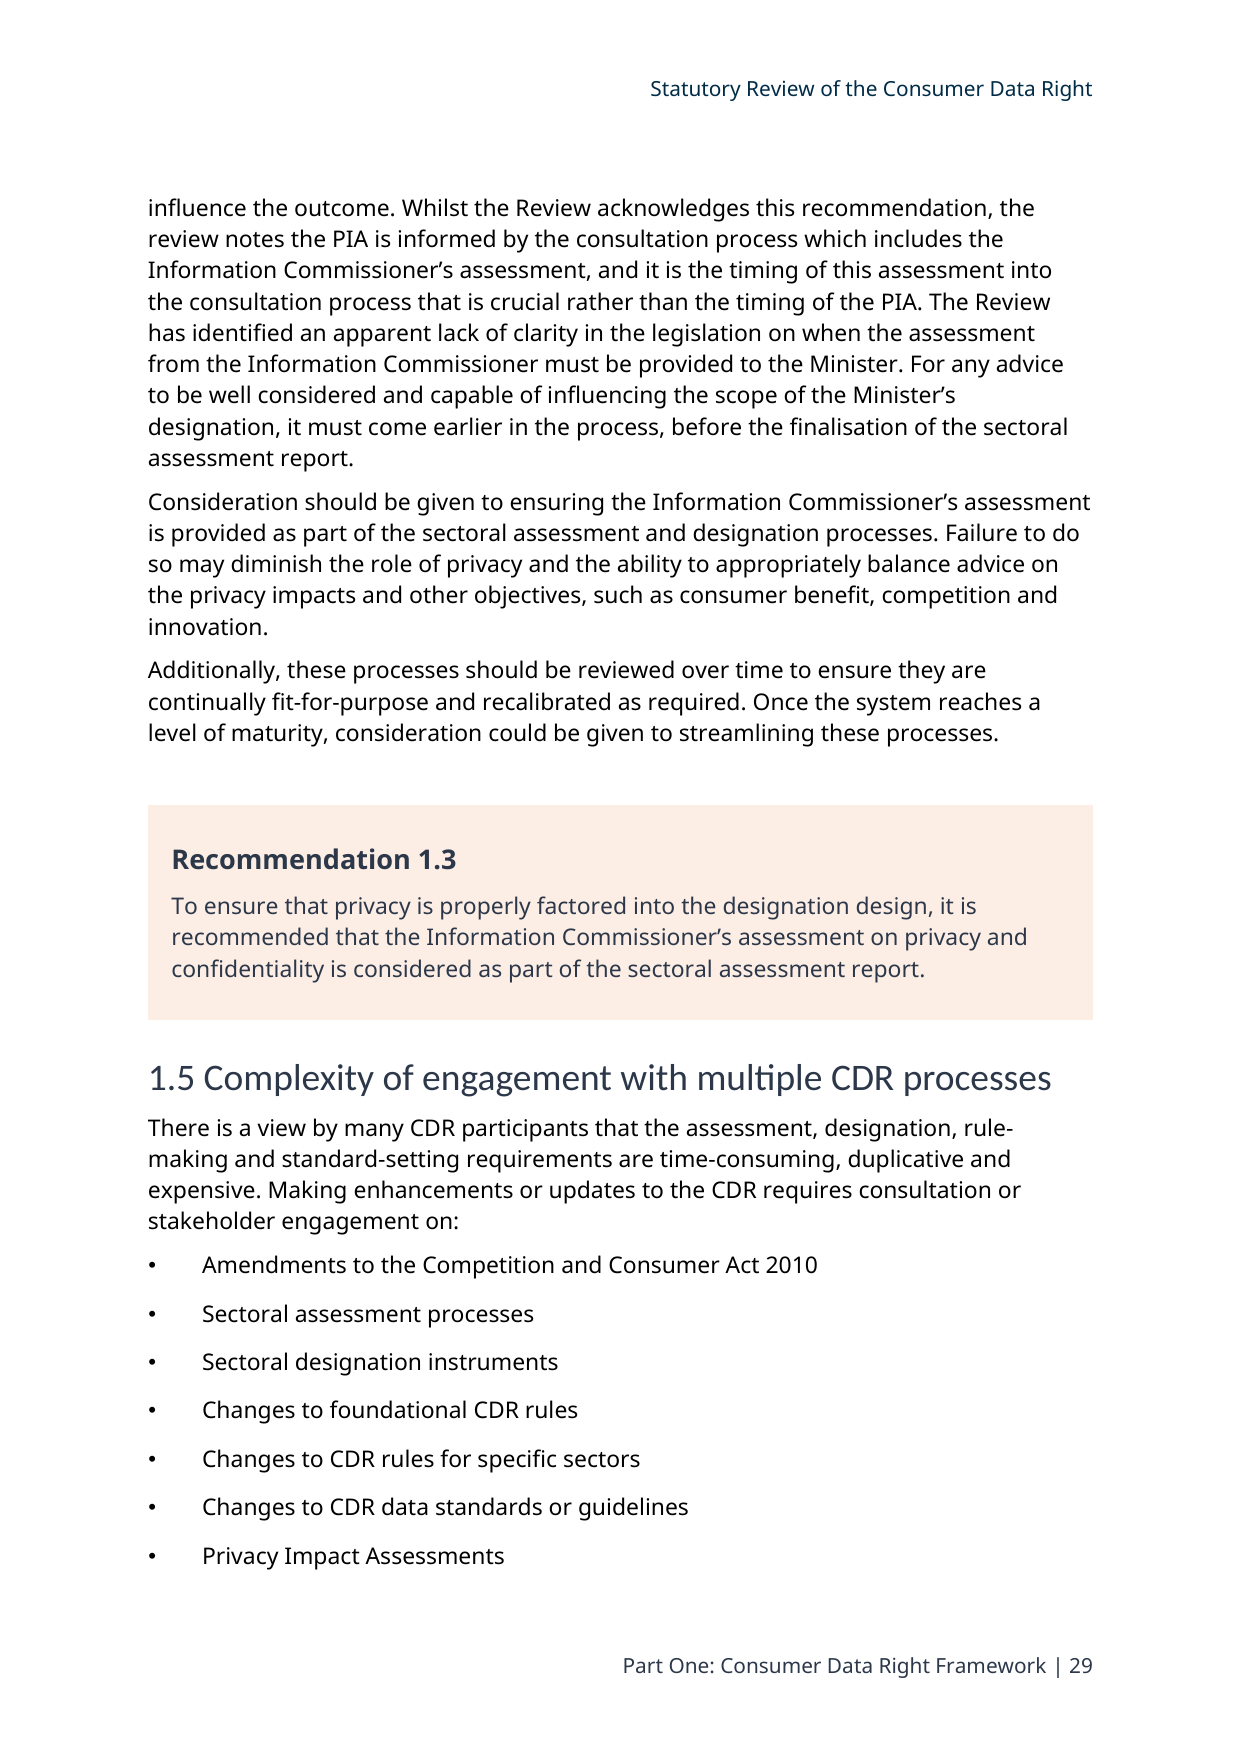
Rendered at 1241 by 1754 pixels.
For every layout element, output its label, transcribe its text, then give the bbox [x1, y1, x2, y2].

text Changes to CDR data standards or guidelines [148, 1491, 1093, 1522]
text Changes to CDR rules for specific sectors [148, 1443, 1093, 1474]
text There is a view by many CDR participants that the assessment, designation, rule-making and standard-setting requirements are time-consuming, duplicative and expensive. Making enhancements or updates to the CDR requires consultation or stakeholder engagement on: [148, 1112, 1093, 1237]
table_header Recommendation 1.3 To ensure that privacy is properly factored into the designation design, it is recommended that the Information Commissioner’s assessment on privacy and confidentiality is considered as part of the sectoral assessment report. [148, 805, 1093, 1020]
text Sectoral designation instruments [148, 1346, 1093, 1377]
text Additionally, these processes should be reviewed over time to ensure they are continually fit-for-purpose and recalibrated as required. Once the system reaches a level of maturity, consideration could be given to streamlining these processes. [148, 654, 1093, 748]
text Sectoral assessment processes [148, 1297, 1093, 1329]
subtitle 1.5 Complexity of engagement with multiple CDR processes [148, 1057, 1093, 1099]
text Amendments to the Competition and Consumer Act 2010 [148, 1249, 1093, 1280]
text Changes to foundational CDR rules [148, 1394, 1093, 1426]
text Consideration should be given to ensuring the Information Commissioner’s assessment is provided as part of the sectoral assessment and designation processes. Failure to do so may diminish the role of privacy and the ability to appropriately balance advice on the privacy impacts and other objectives, such as consumer benefit, competition and innovation. [148, 486, 1093, 642]
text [148, 192, 1093, 473]
text Privacy Impact Assessments [148, 1540, 1093, 1571]
